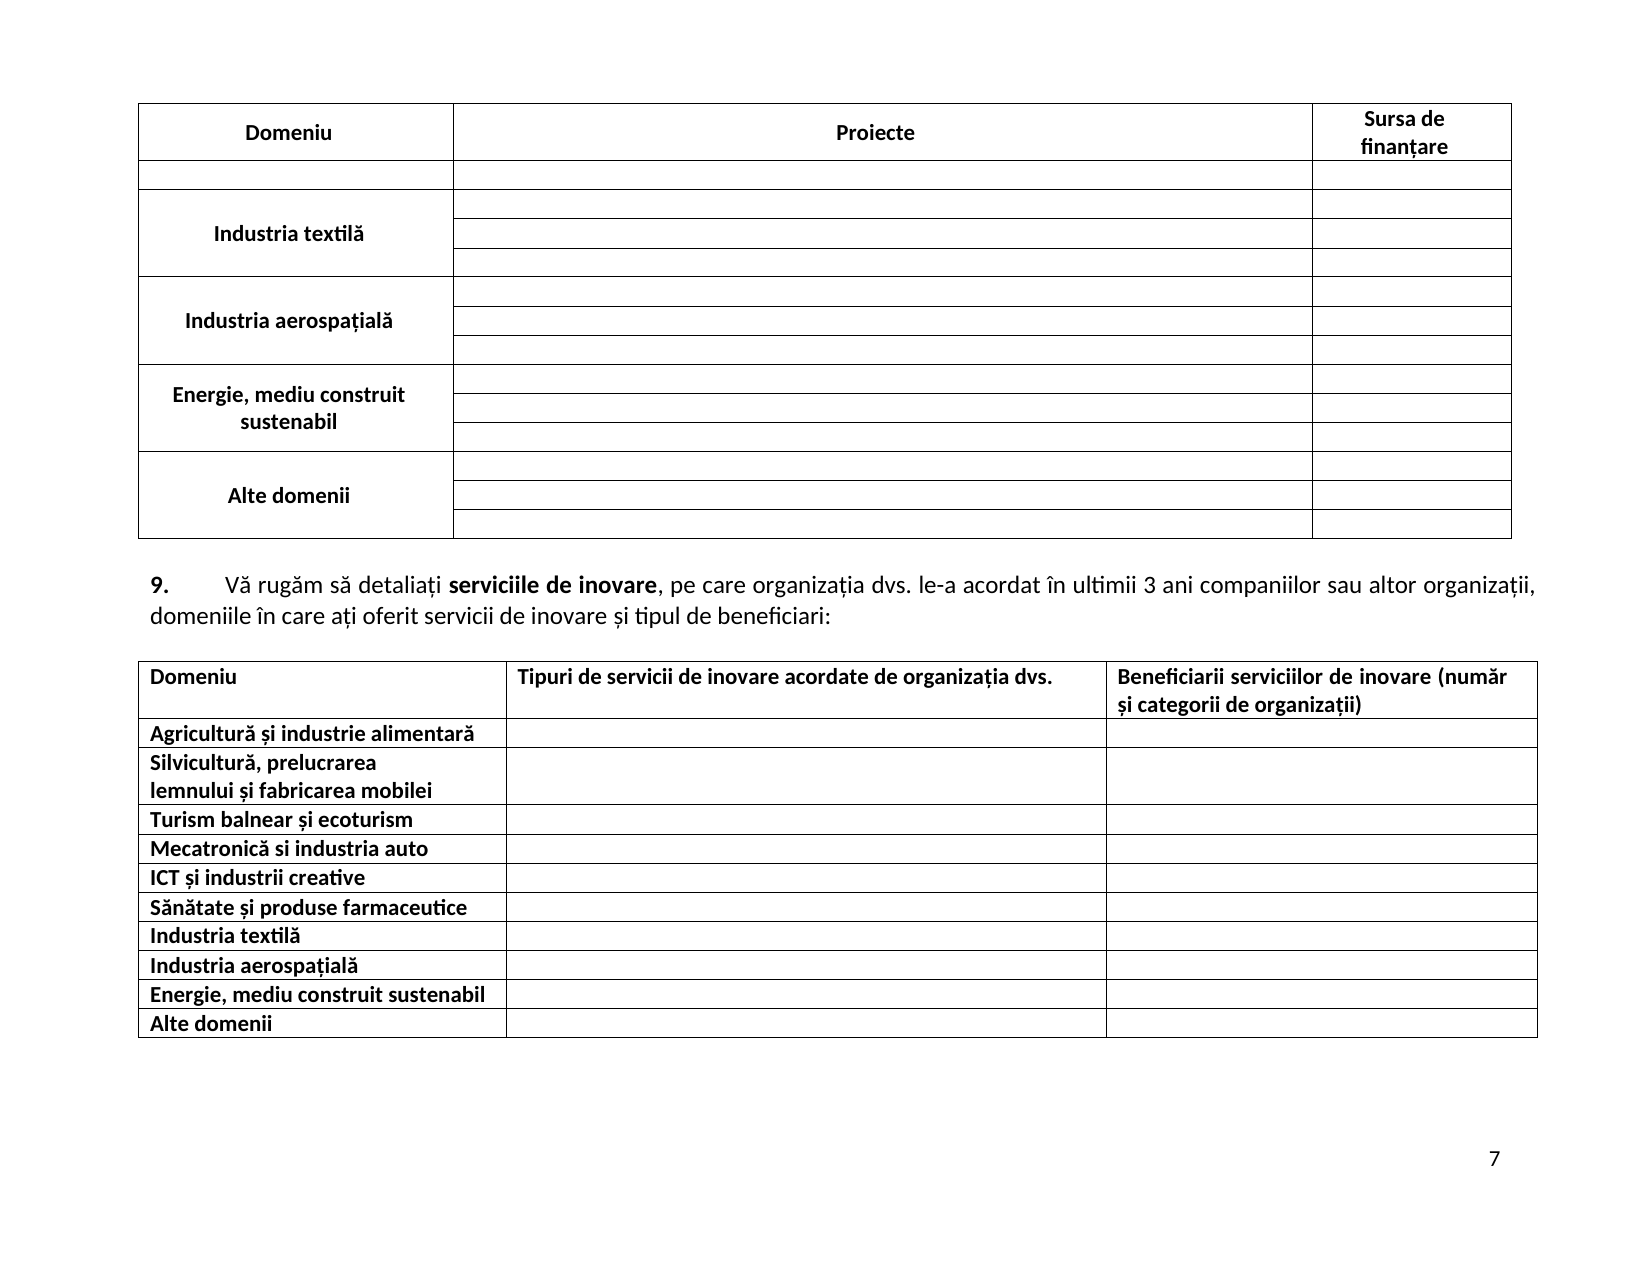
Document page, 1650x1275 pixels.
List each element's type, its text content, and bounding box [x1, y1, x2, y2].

table_cell [507, 951, 1106, 979]
table_cell [1107, 893, 1537, 921]
table_cell [507, 805, 1106, 833]
table_cell [507, 864, 1106, 892]
table_header Domeniu [139, 662, 506, 718]
table_cell [454, 423, 1312, 451]
table_cell Energie, mediu construit sustenabil [139, 365, 453, 451]
table_cell Sănătate și produse farmaceutice [139, 893, 506, 921]
table_cell [454, 394, 1312, 422]
table_cell Industria textilă [139, 190, 453, 276]
table_cell [507, 748, 1106, 804]
table_cell [1313, 219, 1511, 247]
table_cell Mecatronică si industria auto [139, 835, 506, 862]
table_cell [507, 835, 1106, 862]
table_cell Industria aerospațială [139, 951, 506, 979]
table_cell [1313, 481, 1511, 509]
table_cell [1107, 835, 1537, 862]
table_cell [1107, 805, 1537, 833]
table_cell [1107, 864, 1537, 892]
table_cell [1107, 719, 1537, 747]
table_header Proiecte [454, 104, 1312, 160]
table_cell ICT și industrii creative [139, 864, 506, 892]
table_header Domeniu [139, 104, 453, 160]
table_cell [454, 161, 1312, 189]
table_cell [1107, 922, 1537, 950]
table_cell [1313, 394, 1511, 422]
table_cell [1313, 190, 1511, 218]
table_cell [454, 365, 1312, 393]
table_cell [454, 510, 1312, 538]
table_cell [1313, 452, 1511, 480]
table_cell [507, 980, 1106, 1008]
table_cell [507, 893, 1106, 921]
table_cell Energie, mediu construit sustenabil [139, 980, 506, 1008]
table_cell [454, 277, 1312, 306]
table_cell Alte domenii [139, 1009, 506, 1037]
table_cell [1107, 980, 1537, 1008]
table_cell Alte domenii [139, 452, 453, 538]
table_cell [1313, 510, 1511, 538]
table_header Beneficiarii serviciilor de inovare (număr și categorii de organizații) [1107, 662, 1537, 718]
table_cell [1313, 423, 1511, 451]
table_cell [507, 1009, 1106, 1037]
table_cell [454, 249, 1312, 276]
table_cell Silvicultură, prelucrarea lemnului și fabricarea mobilei [139, 748, 506, 804]
list Vă rugăm să detaliați serviciile de inovare, pe care organizația dvs. le-a acordat în ultimii 3 ani companiilor sau altor organizații, domeniile în care ați oferit servicii de inovare și tipul de beneficiari: [150, 569, 1537, 631]
table_cell [1313, 365, 1511, 393]
table_cell [454, 452, 1312, 480]
table_cell Industria aerospațială [139, 277, 453, 364]
table_cell Industria textilă [139, 922, 506, 950]
table_header Tipuri de servicii de inovare acordate de organizația dvs. [507, 662, 1106, 718]
table_cell Turism balnear și ecoturism [139, 805, 506, 833]
table_cell [454, 481, 1312, 509]
table_cell [1107, 1009, 1537, 1037]
table_cell [1107, 951, 1537, 979]
table_cell [454, 307, 1312, 334]
table_cell [454, 336, 1312, 364]
table_cell [454, 219, 1312, 247]
table_cell [1313, 307, 1511, 334]
table_cell [507, 719, 1106, 747]
table_cell [1313, 277, 1511, 306]
table_cell [1313, 161, 1511, 189]
table_cell [1313, 249, 1511, 276]
table_cell [454, 190, 1312, 218]
table_cell [1107, 748, 1537, 804]
table_header Sursa de finanțare [1313, 104, 1511, 160]
table_cell [507, 922, 1106, 950]
table_cell [1313, 336, 1511, 364]
table_cell Agricultură și industrie alimentară [139, 719, 506, 747]
